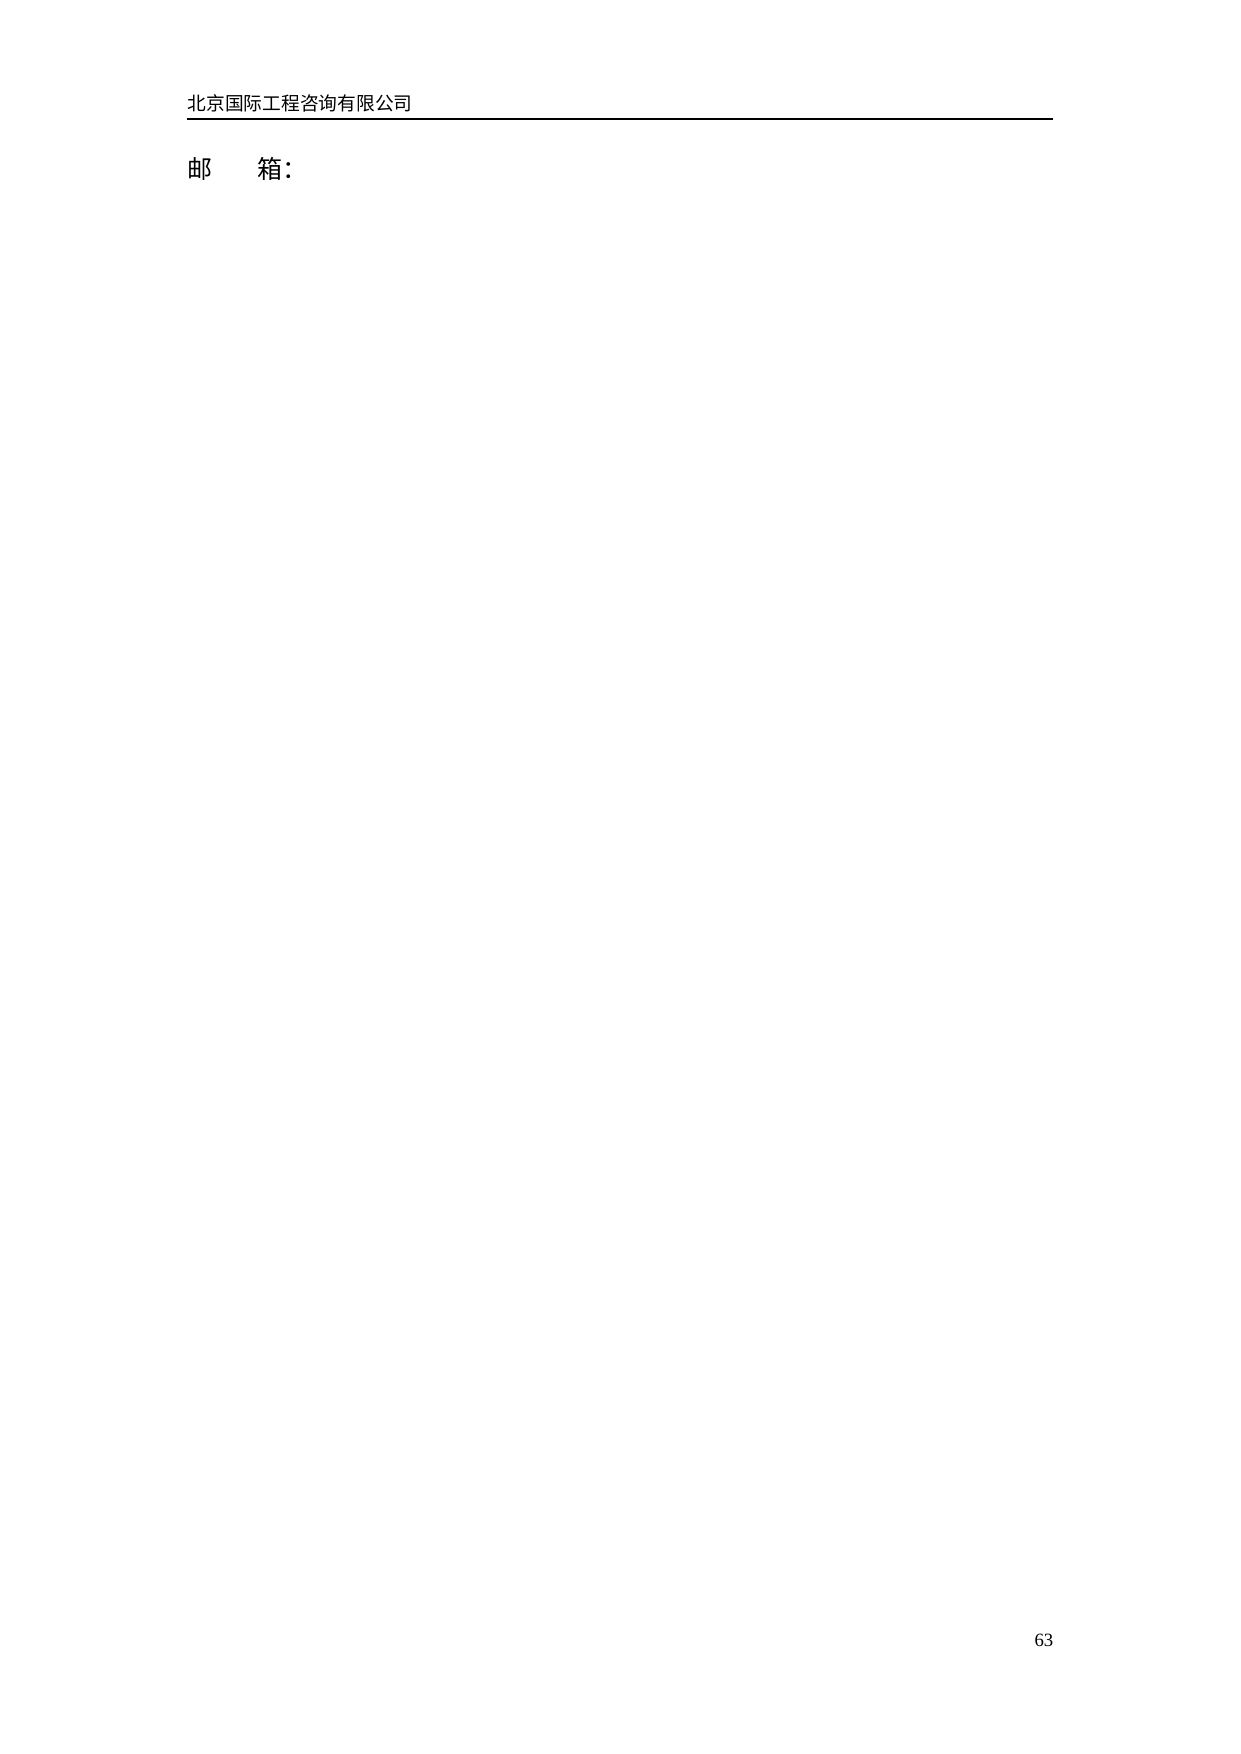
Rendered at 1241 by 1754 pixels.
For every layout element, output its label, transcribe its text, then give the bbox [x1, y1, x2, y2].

text 邮 箱： [187, 150, 1053, 186]
